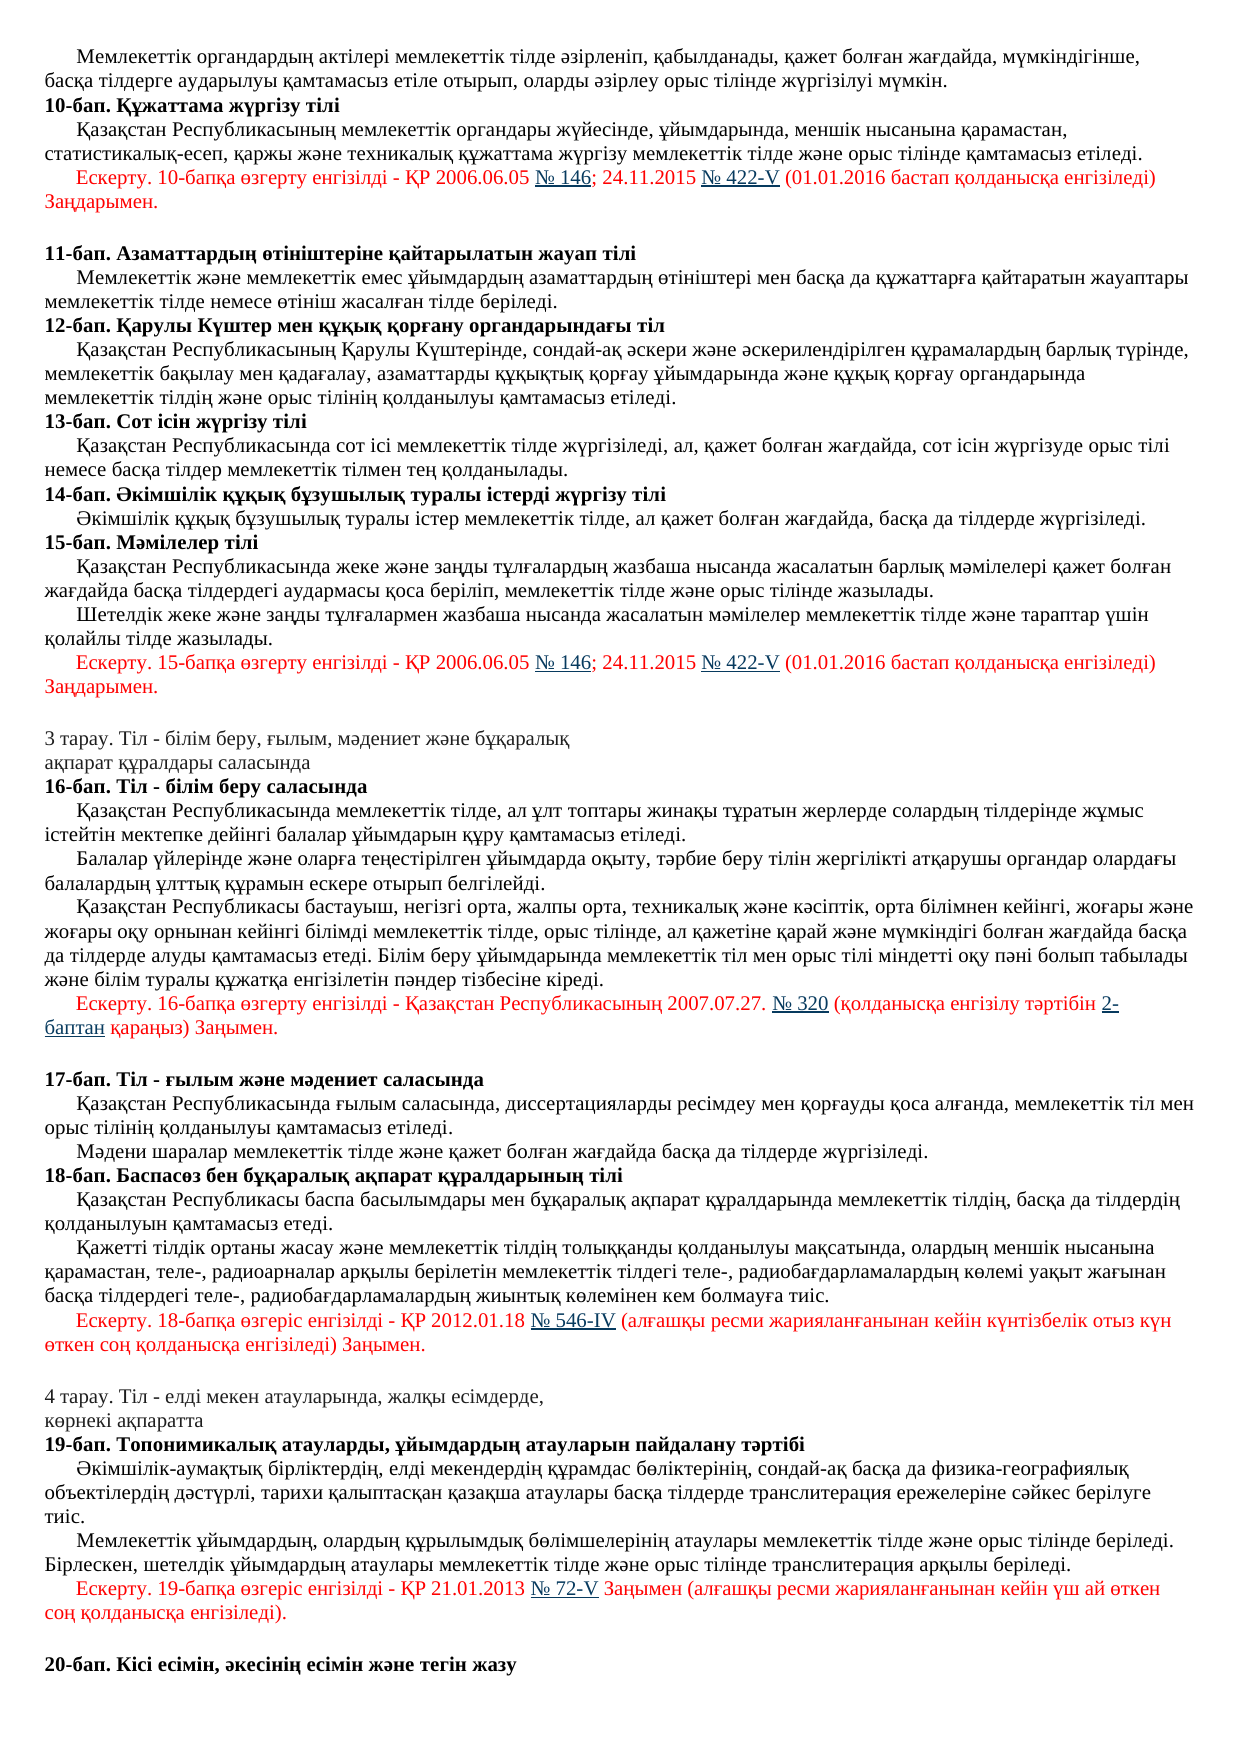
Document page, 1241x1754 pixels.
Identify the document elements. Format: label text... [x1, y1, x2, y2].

text 16-бап. Тiл - бiлiм беру саласында [44, 774, 1196, 798]
text 20-бап. Кiсi есiмiн, әкесiнiң есiмiн және тегiн жазу [44, 1652, 1196, 1676]
text Қазақстан Республикасында жеке және заңды тұлғалардың жазбаша нысанда жасалатын барлық мәмiлелерi қажет болған жағдайда басқа тiлдердегi аудармасы қоса берiлiп, мемлекеттiк тiлде және орыс тiлiнде жазылады. [44, 554, 1196, 602]
text Қазақстан Республикасының Қарулы Күштерiнде, сондай-ақ әскери және әскерилендiрiлген құрамалардың барлық түрiнде, мемлекеттiк бақылау мен қадағалау, азаматтарды құқықтық қорғау ұйымдарында және құқық қорғау органдарында мемлекеттiк тiлдiң және орыс тiлiнiң қолданылуы қамтамасыз етiледi. [44, 337, 1196, 409]
text Қазақстан Республикасында мемлекеттiк тiлде, ал ұлт топтары жинақы тұратын жерлерде солардың тiлдерiнде жұмыс iстейтiн мектепке дейiнгi балалар ұйымдарын құру қамтамасыз етiледi. [44, 798, 1196, 846]
text Мемлекеттiк ұйымдардың, олардың құрылымдық бөлiмшелерiнiң атаулары мемлекеттiк тiлде және орыс тiлiнде берiледi. Бiрлескен, шетелдiк ұйымдардың атаулары мемлекеттiк тiлде және орыс тiлiнде транслитерация арқылы берiледi. [44, 1528, 1196, 1576]
text 14-бап. Әкiмшiлiк құқық бұзушылық туралы iстердi жүргiзу тiлi [44, 481, 1196, 506]
text Қазақстан Республикасында сот iсi мемлекеттiк тiлде жүргiзiледi, ал, қажет болған жағдайда, сот iсiн жүргiзуде орыс тiлi немесе басқа тiлдер мемлекеттiк тiлмен тең қолданылады. [44, 433, 1196, 481]
text Мәдени шаралар мемлекеттiк тiлде және қажет болған жағдайда басқа да тiлдерде жүргiзiледi. [44, 1139, 1196, 1163]
text Шетелдiк жеке және заңды тұлғалармен жазбаша нысанда жасалатын мәмiлелер мемлекеттiк тiлде және тараптар үшiн қолайлы тiлде жазылады. [44, 602, 1196, 650]
text Қазақстан Республикасы бастауыш, негізгі орта, жалпы орта, техникалық және кәсіптік, орта білімнен кейінгі, жоғары және жоғары оқу орнынан кейінгі бiлiмдi мемлекеттiк тiлде, орыс тiлiнде, ал қажетiне қарай және мүмкiндiгi болған жағдайда басқа да тiлдерде алуды қамтамасыз етедi. Білім беру ұйымдарында мемлекеттiк тiл мен орыс тiлi мiндеттi оқу пәнi болып табылады және бiлiм туралы құжатқа енгiзiлетiн пәндер тiзбесiне кiредi. [44, 894, 1196, 991]
text Қажеттi тiлдiк ортаны жасау және мемлекеттiк тiлдiң толыққанды қолданылуы мақсатында, олардың меншiк нысанына қарамастан, теле-, радиоарналар арқылы берiлетiн мемлекеттiк тiлдегi теле-, радиобағдарламалардың көлемi уақыт жағынан басқа тiлдердегi теле-, радиобағдарламалардың жиынтық көлемiнен кем болмауға тиiс. [44, 1235, 1196, 1307]
text 18-бап. Баспасөз бен бұқаралық ақпарат құралдарының тiлi [44, 1163, 1196, 1187]
text 13-бап. Сот iсiн жүргiзу тiлi [44, 409, 1196, 433]
text 3 тарау. Тiл - бiлiм беру, ғылым, мәдениет және бұқаралық ақпарат құралдары саласында [44, 726, 1196, 774]
text Ескерту. 16-бапқа өзгерту енгізілді - Қазақстан Республикасының 2007.07.27. № 320 (қолданысқа енгізілу тәртібін 2-баптан қараңыз) Заңымен. [44, 991, 1196, 1067]
text Қазақстан Республикасында ғылым саласында, диссертацияларды ресiмдеу мен қорғауды қоса алғанда, мемлекеттiк тiл мен орыс тiлiнiң қолданылуы қамтамасыз етiледi. [44, 1091, 1196, 1139]
text Мемлекеттiк органдардың актiлерi мемлекеттiк тiлде әзiрленiп, қабылданады, қажет болған жағдайда, мүмкiндiгiнше, басқа тiлдерге аударылуы қамтамасыз етiле отырып, оларды әзiрлеу орыс тiлiнде жүргiзiлуi мүмкiн. [44, 44, 1196, 92]
text Ескерту. 18-бапқа өзгеріс енгізілді - ҚР 2012.01.18 № 546-IV (алғашқы ресми жарияланғанынан кейін күнтізбелік отыз күн өткен соң қолданысқа енгізіледі) Заңымен. [44, 1307, 1196, 1384]
text Қазақстан Республикасы баспа басылымдары мен бұқаралық ақпарат құралдарында мемлекеттiк тiлдiң, басқа да тiлдердiң қолданылуын қамтамасыз етедi. [44, 1187, 1196, 1235]
text Әкімшілік-аумақтық бірліктердің, елді мекендердің құрамдас бөліктерінің, сондай-ақ басқа да физика-географиялық объектiлердiң дәстүрлi, тарихи қалыптасқан қазақша атаулары басқа тiлдерде транслитерация ережелерiне сәйкес берiлуге тиiс. [44, 1456, 1196, 1528]
text 12-бап. Қарулы Күштер мен құқық қорғану органдарындағы тiл [44, 313, 1196, 337]
text 17-бап. Тiл - ғылым және мәдениет саласында [44, 1067, 1196, 1091]
text 4 тарау. Тiл - елдi мекен атауларында, жалқы есiмдерде, көрнекi ақпаратта [44, 1384, 1196, 1432]
text 15-бап. Мәмiлелер тiлi [44, 529, 1196, 554]
text Әкiмшiлiк құқық бұзушылық туралы iстер мемлекеттiк тiлде, ал қажет болған жағдайда, басқа да тiлдерде жүргiзiледi. [44, 506, 1196, 529]
text Балалар үйлерiнде және оларға теңестiрiлген ұйымдарда оқыту, тәрбие беру тiлiн жергiлiктi атқарушы органдар олардағы балалардың ұлттық құрамын ескере отырып белгiлейдi. [44, 846, 1196, 894]
text Ескерту. 19-бапқа өзгеріс енгізілді - ҚР 21.01.2013 № 72-V Заңымен (алғашқы ресми жарияланғанынан кейін үш ай өткен соң қолданысқа енгізiледi). [44, 1576, 1196, 1652]
text Ескерту. 10-бапқа өзгерту енгізілді - ҚР 2006.06.05 № 146; 24.11.2015 № 422-V (01.01.2016 бастап қолданысқа енгізіледі) Заңдарымен. [44, 165, 1196, 241]
text Ескерту. 15-бапқа өзгерту енгізілді - ҚР 2006.06.05 № 146; 24.11.2015 № 422-V (01.01.2016 бастап қолданысқа енгізіледі) Заңдарымен. [44, 650, 1196, 726]
text 11-бап. Азаматтардың өтiнiштерiне қайтарылатын жауап тiлi [44, 241, 1196, 265]
text 10-бап. Құжаттама жүргiзу тiлi [44, 92, 1196, 117]
text Мемлекеттiк және мемлекеттiк емес ұйымдардың азаматтардың өтiнiштерi мен басқа да құжаттарға қайтаратын жауаптары мемлекеттiк тiлде немесе өтiнiш жасалған тiлде берiледi. [44, 265, 1196, 313]
text Қазақстан Республикасының мемлекеттiк органдары жүйесiнде, ұйымдарында, меншiк нысанына қарамастан, статистикалық-есеп, қаржы және техникалық құжаттама жүргiзу мемлекеттiк тiлде және орыс тiлiнде қамтамасыз етiледi. [44, 117, 1196, 165]
text 19-бап. Топонимикалық атауларды, ұйымдардың атауларын пайдалану тәртiбi [44, 1432, 1196, 1456]
